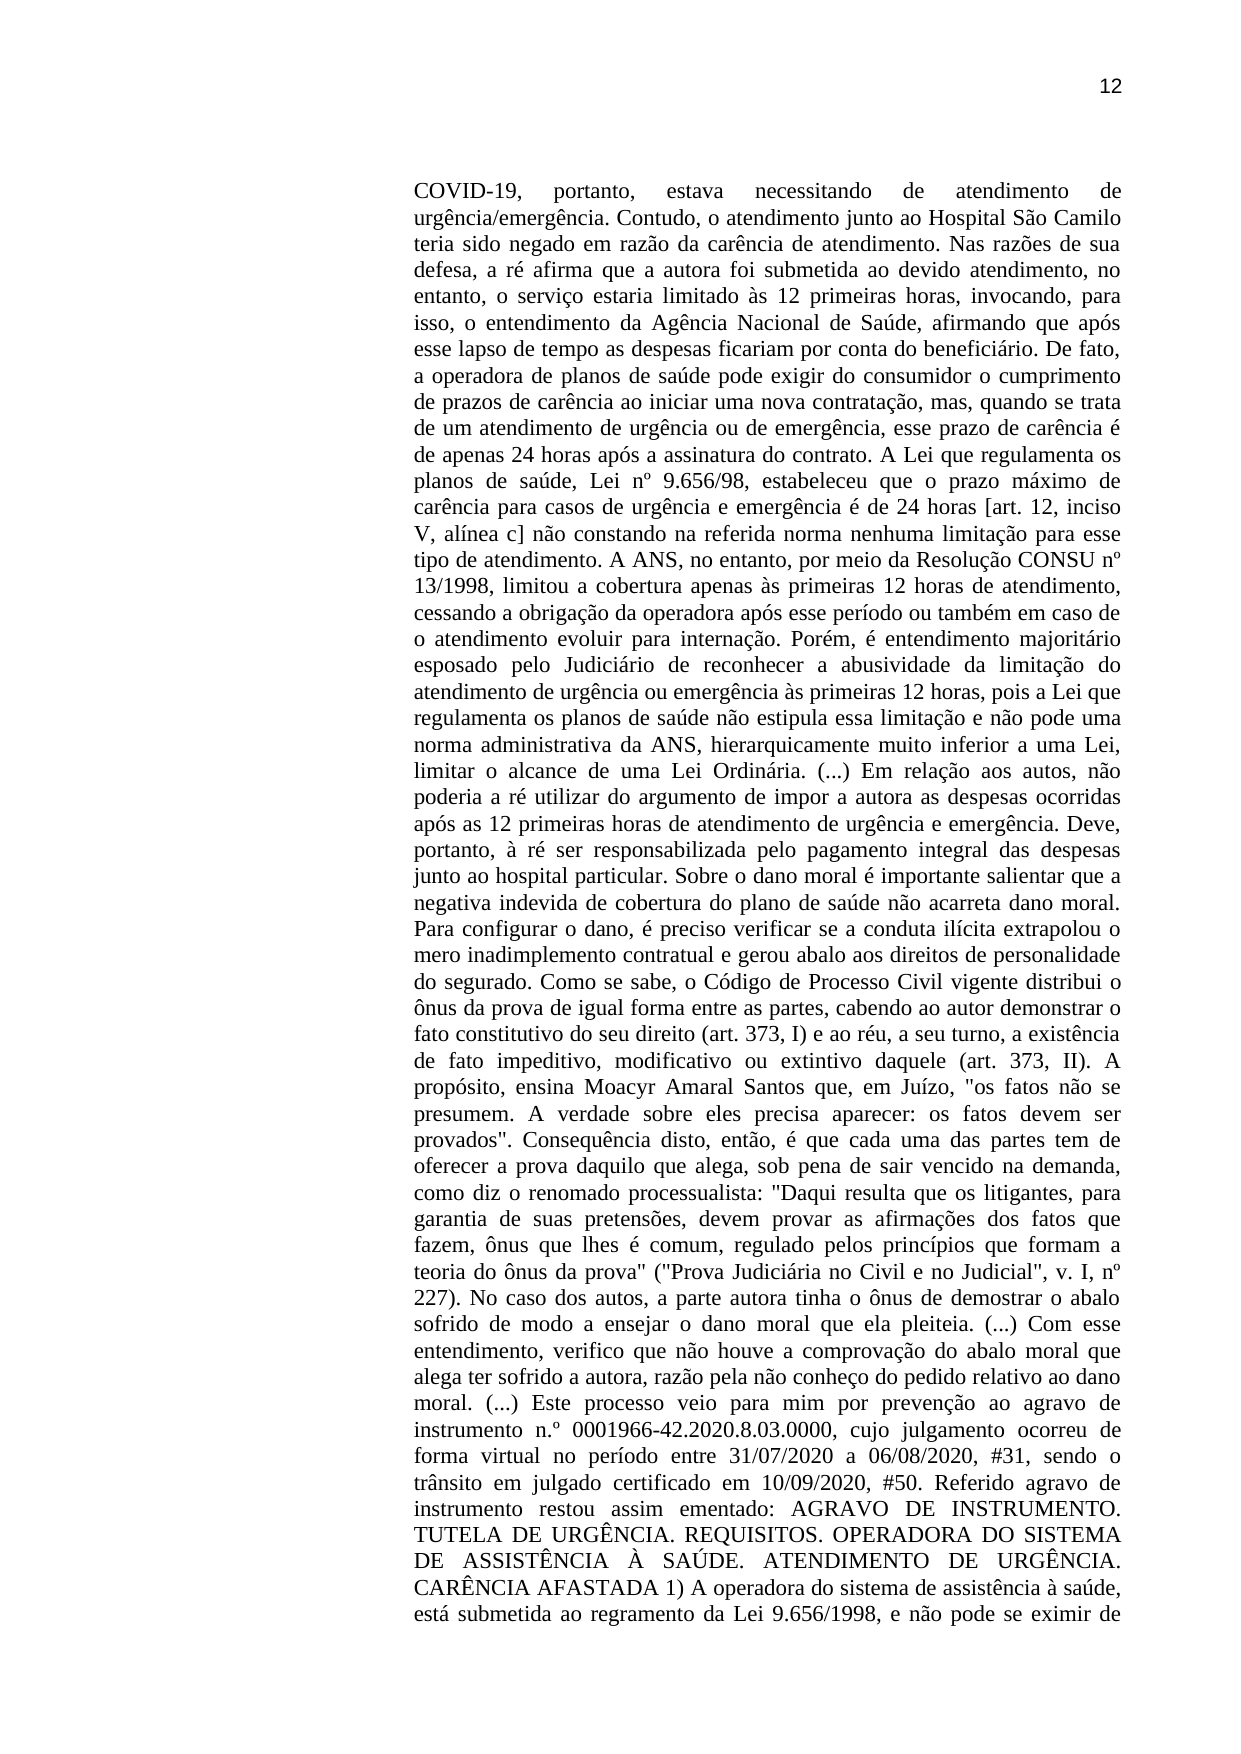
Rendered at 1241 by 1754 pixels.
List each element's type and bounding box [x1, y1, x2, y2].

text [413, 177, 1122, 1627]
